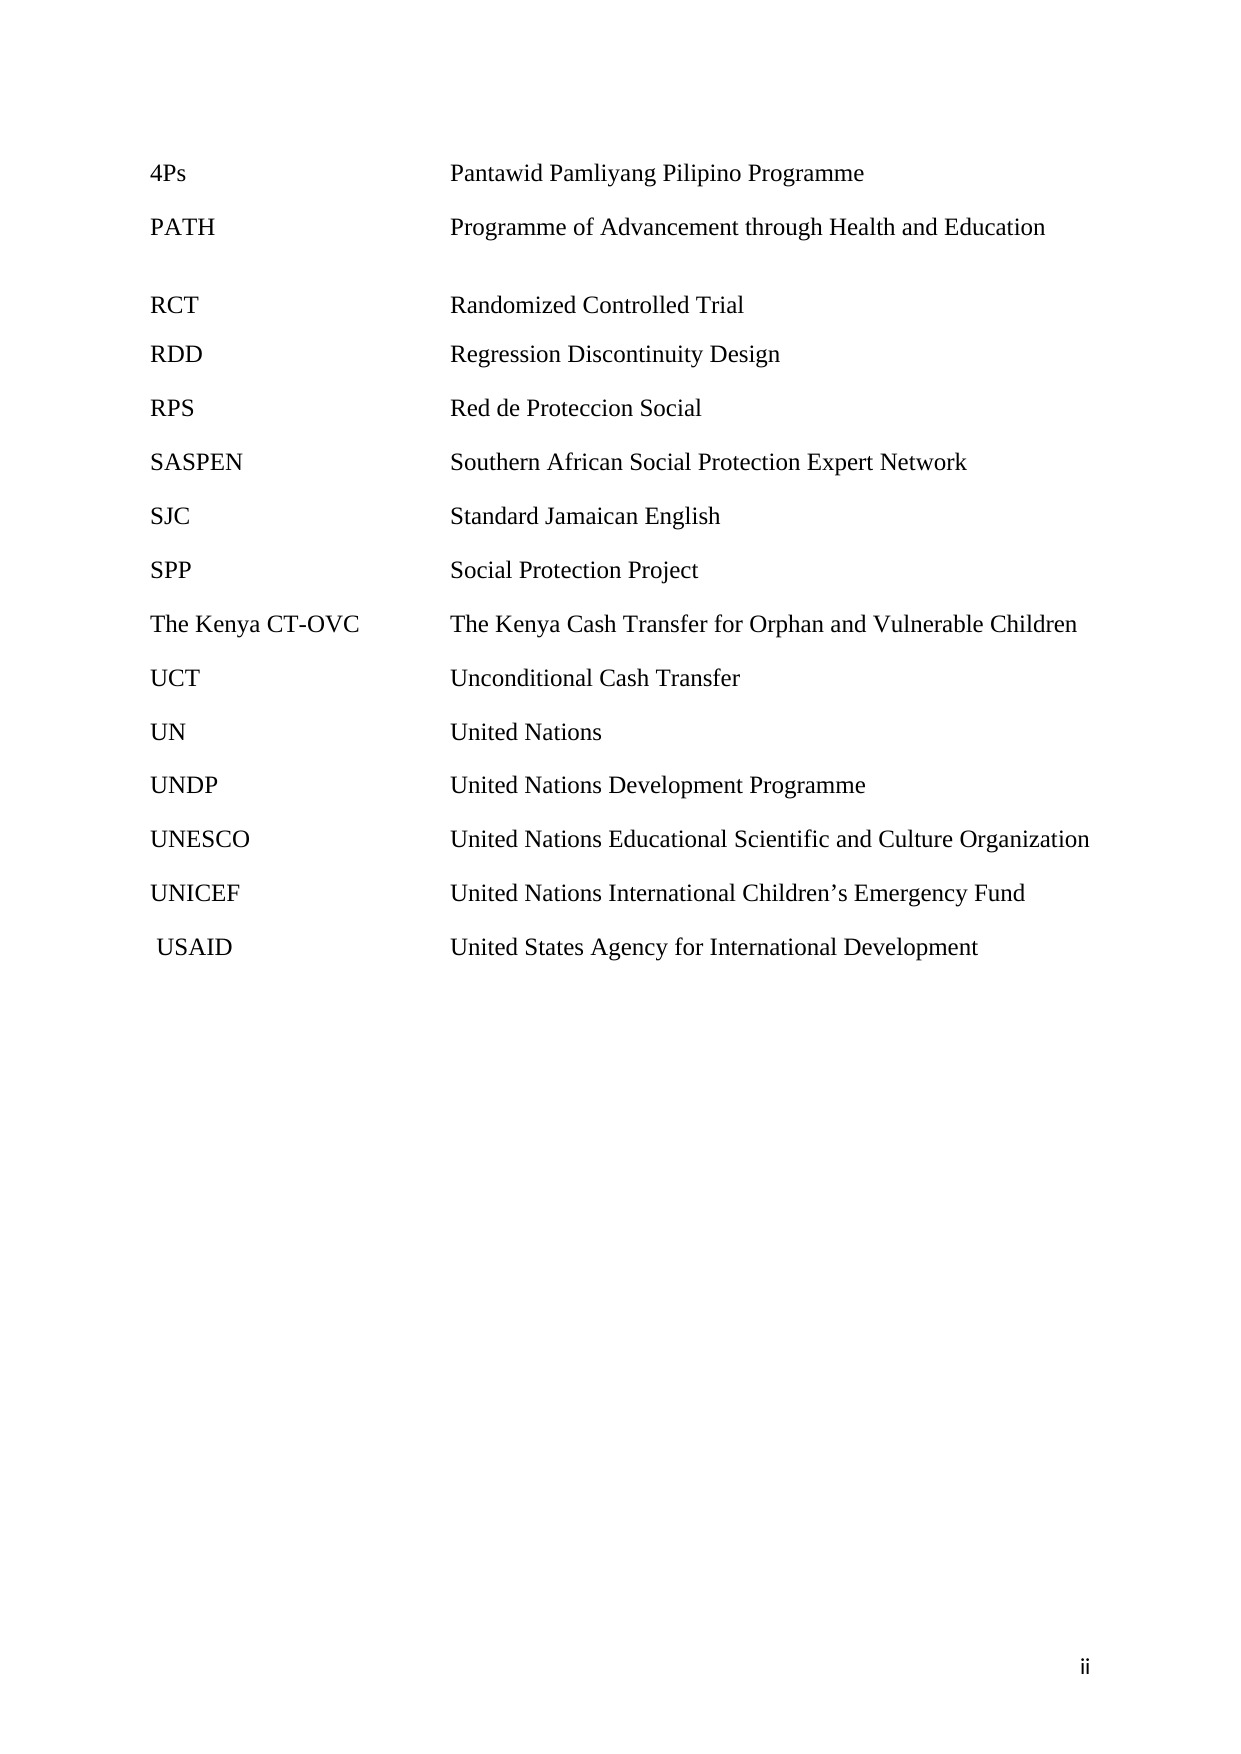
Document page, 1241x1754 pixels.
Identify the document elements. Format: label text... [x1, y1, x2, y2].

text USAID United States Agency for International Development [150, 932, 1090, 961]
text The Kenya CT-OVC The Kenya Cash Transfer for Orphan and Vulnerable Children [150, 609, 1090, 638]
text RPS Red de Proteccion Social [150, 393, 1090, 422]
text UN United Nations [150, 717, 1090, 745]
text SPP Social Protection Project [150, 555, 1090, 584]
text RDD Regression Discontinuity Design [150, 339, 1090, 368]
text PATH Programme of Advancement through Health and Education [150, 212, 1090, 269]
text UCT Unconditional Cash Transfer [150, 663, 1090, 691]
text SJC Standard Jamaican English [150, 501, 1090, 530]
text 4Ps Pantawid Pamliyang Pilipino Programme [150, 158, 1090, 187]
text UNESCO United Nations Educational Scientific and Culture Organization [150, 824, 1090, 853]
text SASPEN Southern African Social Protection Expert Network [150, 447, 1090, 476]
text UNICEF United Nations International Children’s Emergency Fund [150, 878, 1090, 907]
text RCT Randomized Controlled Trial [150, 290, 1090, 319]
text UNDP United Nations Development Programme [150, 770, 1090, 799]
